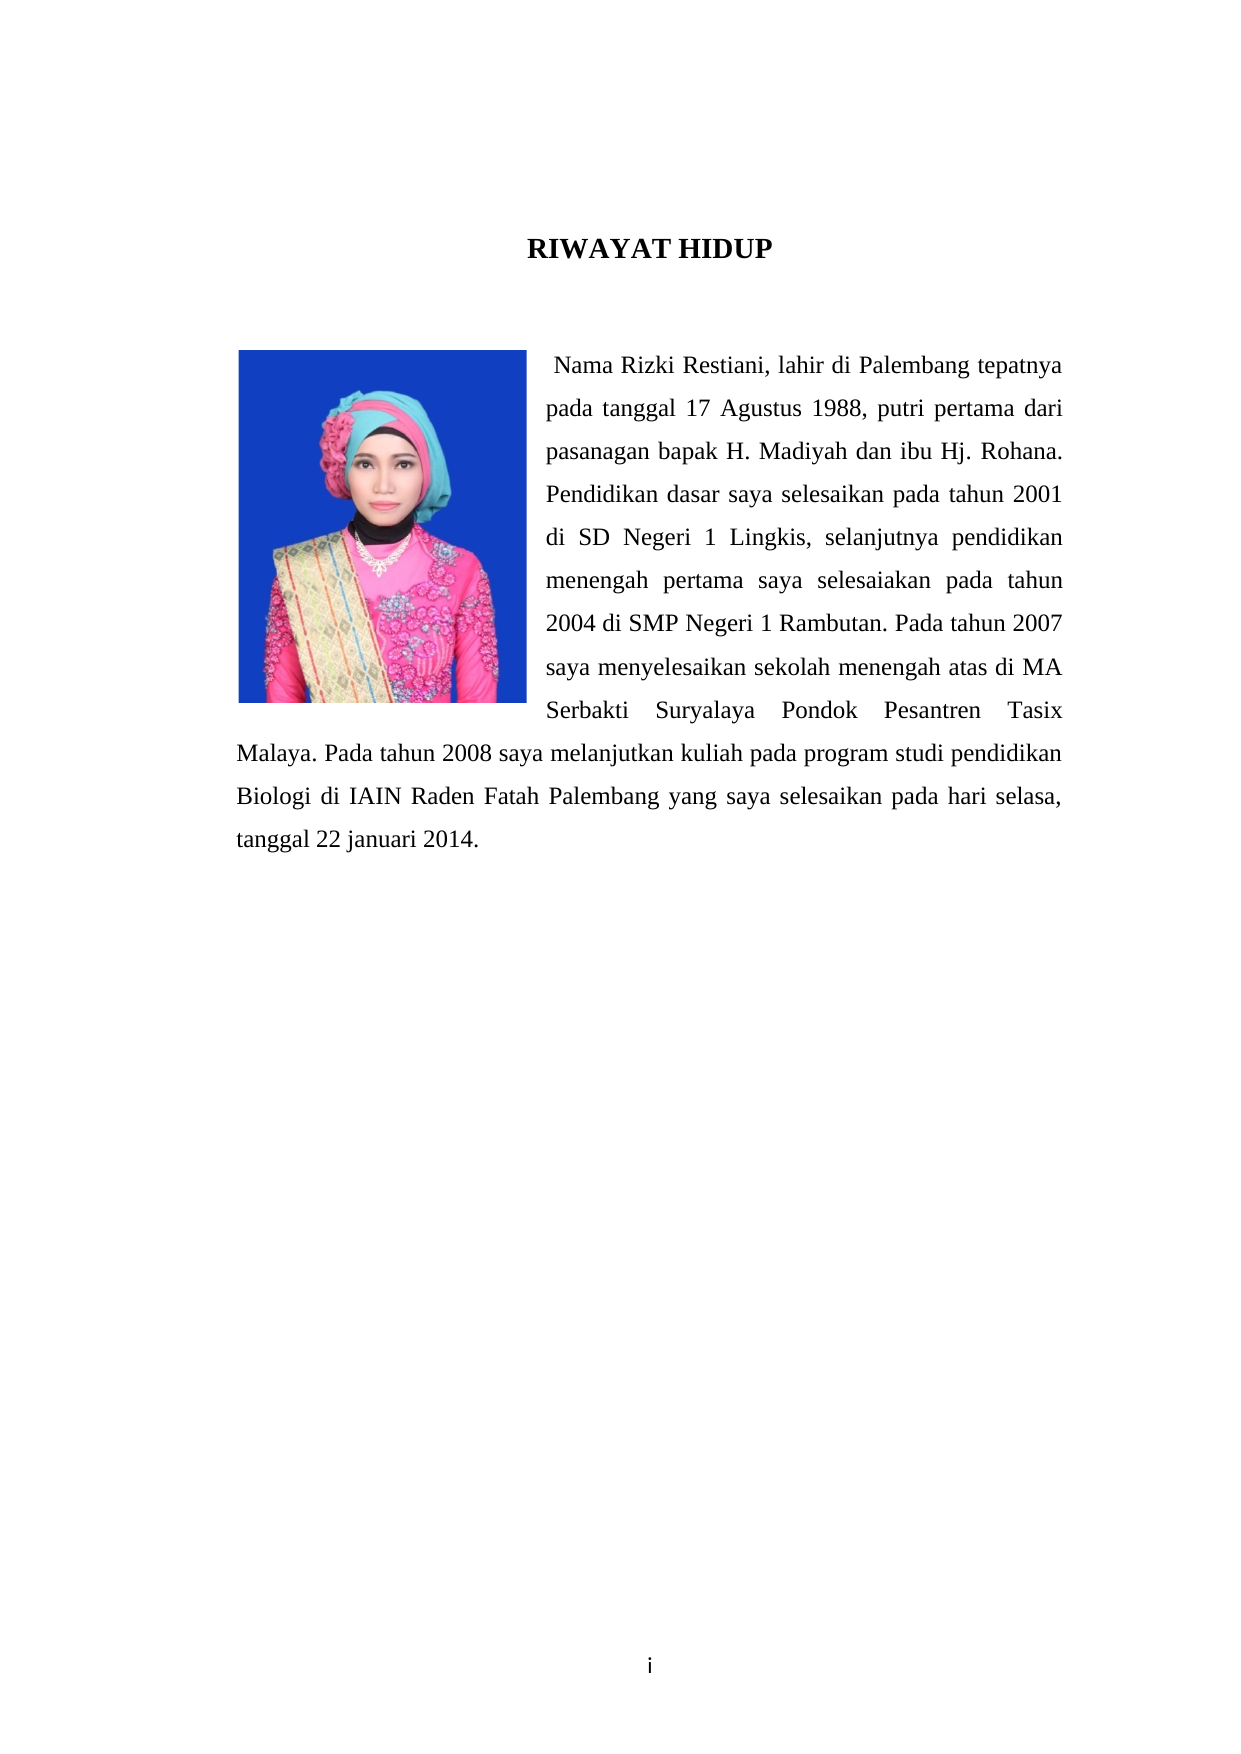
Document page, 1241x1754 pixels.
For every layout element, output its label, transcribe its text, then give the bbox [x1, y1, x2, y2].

text Nama Rizki Restiani, lahir di Palembang tepatnya pada tanggal 17 Agustus 1988, putri pertama dari pasanagan bapak H. Madiyah dan ibu Hj. Rohana. Pendidikan dasar saya selesaikan pada tahun 2001 di SD Negeri 1 Lingkis, selanjutnya pendidikan menengah pertama saya selesaiakan pada tahun 2004 di SMP Negeri 1 Rambutan. Pada tahun 2007 saya menyelesaikan sekolah menengah atas di MA Serbakti Suryalaya Pondok Pesantren Tasix Malaya. Pada tahun 2008 saya melanjutkan kuliah pada program studi pendidikan Biologi di IAIN Raden Fatah Palembang yang saya selesaikan pada hari selasa, tanggal 22 januari 2014. [236, 350, 1063, 853]
text RIWAYAT HIDUP [236, 231, 1063, 264]
picture [238, 350, 527, 703]
